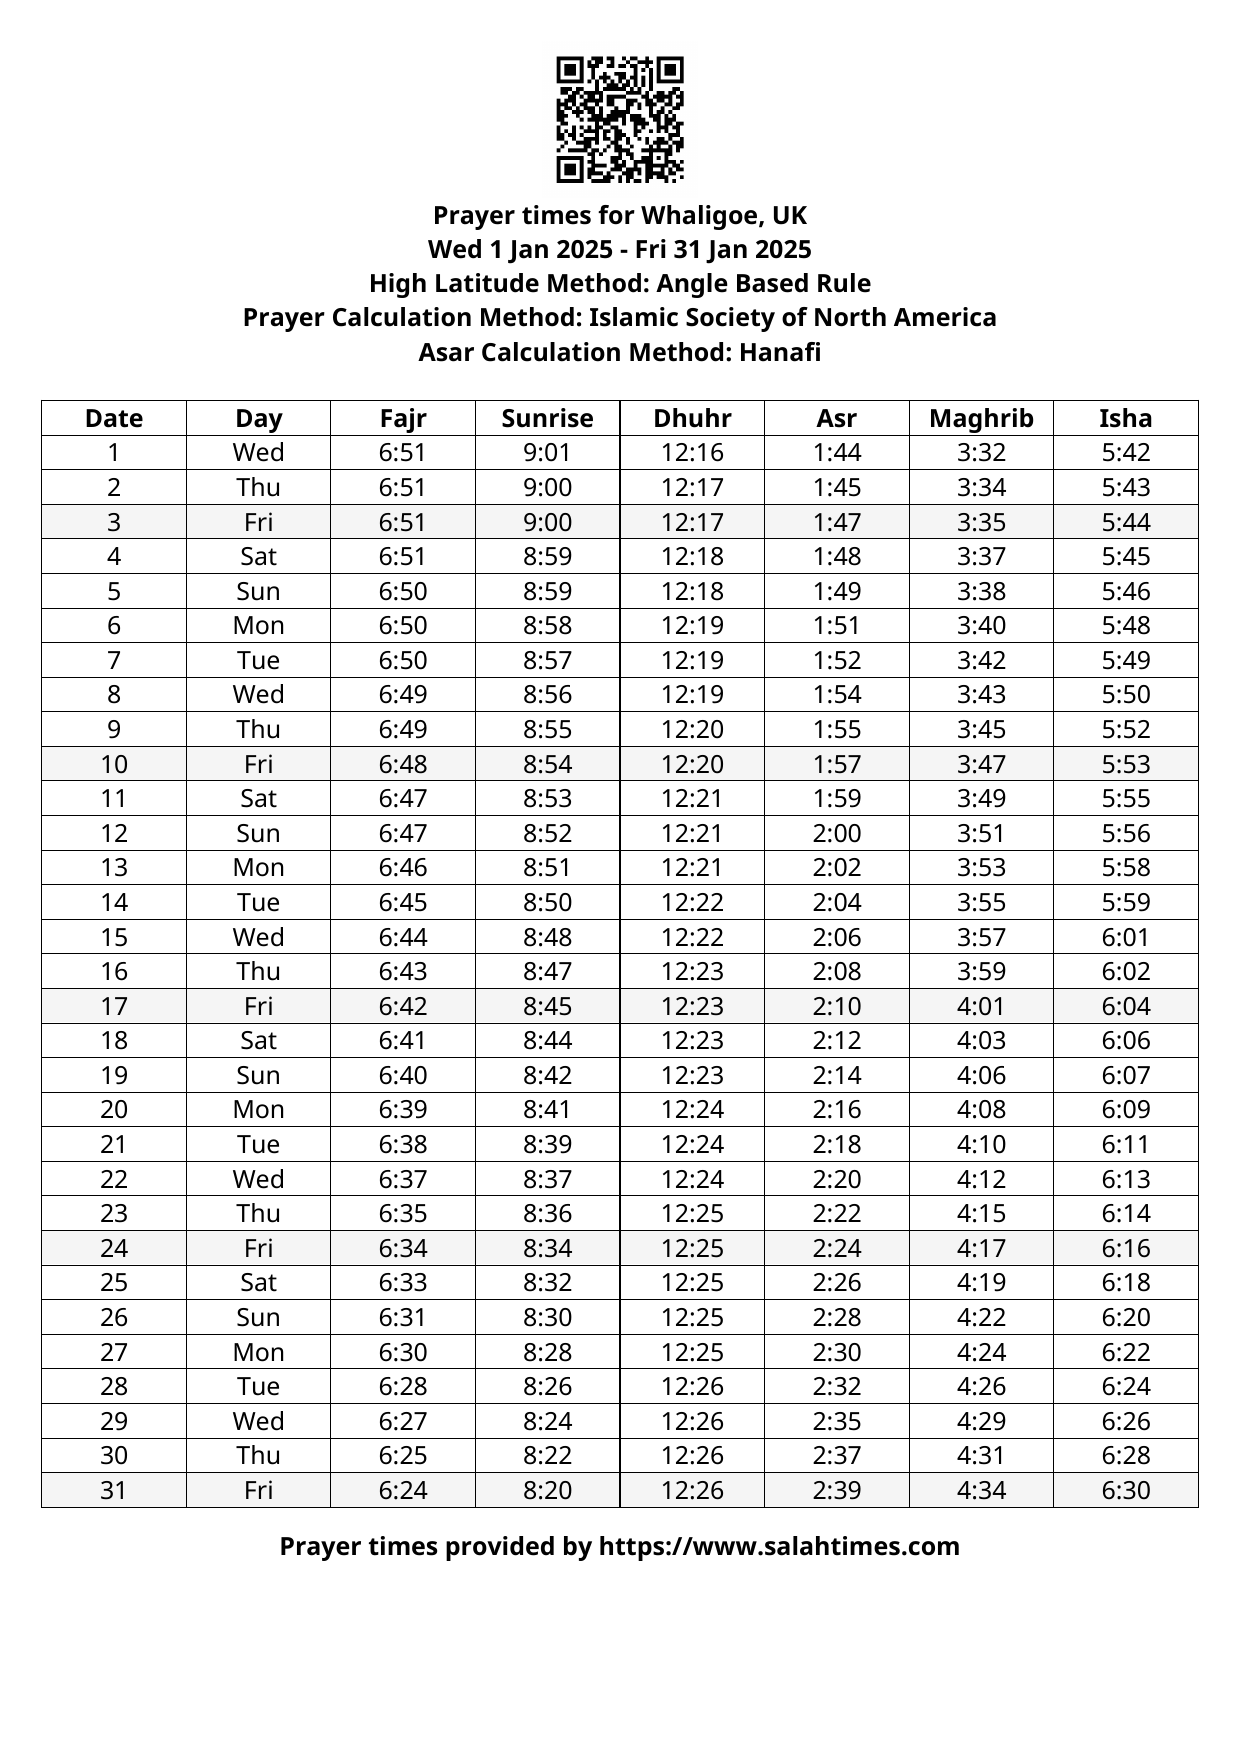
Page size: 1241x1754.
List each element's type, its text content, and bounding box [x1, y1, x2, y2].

table_cell Tue [187, 885, 330, 919]
table_cell 6:22 [1054, 1335, 1198, 1368]
table_header Fajr [331, 401, 475, 434]
table_cell 5:53 [1054, 747, 1198, 780]
table_cell 6:27 [331, 1404, 475, 1437]
table_cell 8:32 [476, 1266, 619, 1299]
table_cell Fri [187, 505, 330, 538]
table_cell 6:24 [1054, 1369, 1198, 1403]
table_cell 6:38 [331, 1127, 475, 1161]
table_cell 4:17 [910, 1231, 1053, 1264]
table_cell 28 [42, 1369, 186, 1403]
table_cell 6:16 [1054, 1231, 1198, 1264]
table_cell 4:10 [910, 1127, 1053, 1161]
table_cell 12 [42, 816, 186, 849]
table_cell 12:17 [621, 470, 764, 504]
table_cell 6:51 [331, 505, 475, 538]
table_cell 12:18 [621, 539, 764, 573]
table_cell Mon [187, 851, 330, 884]
table_cell 3:40 [910, 609, 1053, 642]
table_cell 20 [42, 1093, 186, 1126]
table_cell 12:26 [621, 1369, 764, 1403]
table_cell 2:14 [765, 1058, 909, 1092]
table_cell 17 [42, 989, 186, 1022]
table_cell 6:37 [331, 1162, 475, 1195]
table_cell 6:34 [331, 1231, 475, 1264]
table_cell 1:52 [765, 643, 909, 677]
table_cell 8:36 [476, 1196, 619, 1230]
table_cell 12:25 [621, 1196, 764, 1230]
table_cell 2:04 [765, 885, 909, 919]
table_cell Sat [187, 1266, 330, 1299]
table_cell 6:30 [331, 1335, 475, 1368]
table_cell 4:31 [910, 1439, 1053, 1472]
table_cell 1:55 [765, 712, 909, 746]
table_cell 8:54 [476, 747, 619, 780]
table_cell 6:51 [331, 470, 475, 504]
table_cell 6:48 [331, 747, 475, 780]
table_cell 8:34 [476, 1231, 619, 1264]
table_cell 12:23 [621, 954, 764, 988]
text High Latitude Method: Angle Based Rule [42, 266, 1198, 300]
table_cell 6:49 [331, 678, 475, 711]
table_cell 1:47 [765, 505, 909, 538]
table_cell 6:06 [1054, 1024, 1198, 1057]
table_cell 19 [42, 1058, 186, 1092]
table_cell 2:37 [765, 1439, 909, 1472]
table_cell 12:23 [621, 1058, 764, 1092]
table_cell Fri [187, 1473, 330, 1507]
table_cell 30 [42, 1439, 186, 1472]
table_cell 1 [42, 436, 186, 469]
table_cell 8:57 [476, 643, 619, 677]
table_cell 4:22 [910, 1300, 1053, 1334]
table_cell 8:20 [476, 1473, 619, 1507]
table_cell 12:25 [621, 1335, 764, 1368]
table_cell 4:15 [910, 1196, 1053, 1230]
table_cell 8:37 [476, 1162, 619, 1195]
table_cell 6:33 [331, 1266, 475, 1299]
table_cell Tue [187, 1369, 330, 1403]
table_cell 8:24 [476, 1404, 619, 1437]
table_cell 12:20 [621, 712, 764, 746]
table_cell 31 [42, 1473, 186, 1507]
table_cell 6:49 [331, 712, 475, 746]
table_cell 8:47 [476, 954, 619, 988]
table_cell 3:51 [910, 816, 1053, 849]
table_cell 3:55 [910, 885, 1053, 919]
table_cell 12:23 [621, 1024, 764, 1057]
table_cell 15 [42, 920, 186, 953]
table_header Maghrib [910, 401, 1053, 434]
table_cell Wed [187, 920, 330, 953]
table_cell 2 [42, 470, 186, 504]
table_cell 1:59 [765, 781, 909, 815]
picture [542, 41, 699, 198]
table_cell 3:57 [910, 920, 1053, 953]
table_cell 4:19 [910, 1266, 1053, 1299]
table_cell 25 [42, 1266, 186, 1299]
table_cell 6:07 [1054, 1058, 1198, 1092]
table_cell 3:32 [910, 436, 1053, 469]
table_cell 12:21 [621, 816, 764, 849]
table_cell Sun [187, 574, 330, 607]
table_cell 3:53 [910, 851, 1053, 884]
table_cell 6:40 [331, 1058, 475, 1092]
table_cell Thu [187, 470, 330, 504]
table_cell 3:43 [910, 678, 1053, 711]
table_cell 6:13 [1054, 1162, 1198, 1195]
table_cell 6:09 [1054, 1093, 1198, 1126]
table_cell 2:18 [765, 1127, 909, 1161]
table_cell 12:18 [621, 574, 764, 607]
table_cell 12:25 [621, 1300, 764, 1334]
table_cell 14 [42, 885, 186, 919]
table_cell 5:58 [1054, 851, 1198, 884]
table_cell 6:43 [331, 954, 475, 988]
table_cell 8:55 [476, 712, 619, 746]
table_cell 6:30 [1054, 1473, 1198, 1507]
table_cell 2:32 [765, 1369, 909, 1403]
table_cell 12:22 [621, 885, 764, 919]
table_cell 8:39 [476, 1127, 619, 1161]
table_cell 8:42 [476, 1058, 619, 1092]
table_cell 8:58 [476, 609, 619, 642]
table_cell Tue [187, 1127, 330, 1161]
table_cell 1:44 [765, 436, 909, 469]
table_cell 6:31 [331, 1300, 475, 1334]
table_cell 12:16 [621, 436, 764, 469]
table_cell 2:22 [765, 1196, 909, 1230]
table_cell 3:59 [910, 954, 1053, 988]
table_cell Wed [187, 1162, 330, 1195]
table_cell 12:26 [621, 1404, 764, 1437]
table_cell 6 [42, 609, 186, 642]
table_cell 5 [42, 574, 186, 607]
table_cell 8:50 [476, 885, 619, 919]
table_cell 29 [42, 1404, 186, 1437]
table_cell 9:00 [476, 505, 619, 538]
table_cell 6:45 [331, 885, 475, 919]
table_cell 2:26 [765, 1266, 909, 1299]
table_cell 8:59 [476, 574, 619, 607]
table_cell 2:30 [765, 1335, 909, 1368]
table_cell 12:24 [621, 1162, 764, 1195]
table_cell 24 [42, 1231, 186, 1264]
table_cell 3 [42, 505, 186, 538]
table_cell 3:35 [910, 505, 1053, 538]
table_cell 5:48 [1054, 609, 1198, 642]
table_cell 12:25 [621, 1231, 764, 1264]
table_header Day [187, 401, 330, 434]
table_cell 8:45 [476, 989, 619, 1022]
table_cell 2:28 [765, 1300, 909, 1334]
table_cell 2:16 [765, 1093, 909, 1126]
table_cell 6:44 [331, 920, 475, 953]
table_cell 18 [42, 1024, 186, 1057]
table_cell 6:47 [331, 781, 475, 815]
table_cell 6:26 [1054, 1404, 1198, 1437]
table_cell Fri [187, 747, 330, 780]
table_cell 8:48 [476, 920, 619, 953]
table_cell 27 [42, 1335, 186, 1368]
table_cell 6:51 [331, 539, 475, 573]
table_cell 6:14 [1054, 1196, 1198, 1230]
table_cell 3:49 [910, 781, 1053, 815]
table_cell 5:49 [1054, 643, 1198, 677]
table_cell 5:55 [1054, 781, 1198, 815]
table_cell 6:47 [331, 816, 475, 849]
table_cell 6:01 [1054, 920, 1198, 953]
table_cell 5:52 [1054, 712, 1198, 746]
table_cell 12:25 [621, 1266, 764, 1299]
table_cell 1:48 [765, 539, 909, 573]
table_cell 12:24 [621, 1127, 764, 1161]
table_cell Fri [187, 989, 330, 1022]
table_cell Fri [187, 1231, 330, 1264]
table_cell 12:20 [621, 747, 764, 780]
table_cell 13 [42, 851, 186, 884]
table_cell 21 [42, 1127, 186, 1161]
table_cell 4:34 [910, 1473, 1053, 1507]
table_cell 5:56 [1054, 816, 1198, 849]
table_cell Thu [187, 1196, 330, 1230]
table_cell 6:50 [331, 609, 475, 642]
table_cell 1:49 [765, 574, 909, 607]
table_cell 12:23 [621, 989, 764, 1022]
table_cell 2:24 [765, 1231, 909, 1264]
table_cell Sun [187, 1300, 330, 1334]
table_cell 6:39 [331, 1093, 475, 1126]
table_cell 7 [42, 643, 186, 677]
table_cell 6:20 [1054, 1300, 1198, 1334]
table_cell 12:19 [621, 678, 764, 711]
table_cell 12:21 [621, 781, 764, 815]
table_cell 9 [42, 712, 186, 746]
text Prayer Calculation Method: Islamic Society of North America [42, 300, 1198, 334]
table_cell 2:20 [765, 1162, 909, 1195]
table_cell 8:53 [476, 781, 619, 815]
table_cell 4:01 [910, 989, 1053, 1022]
table_header Asr [765, 401, 909, 434]
table_cell Wed [187, 1404, 330, 1437]
table_cell 8 [42, 678, 186, 711]
table_cell 6:24 [331, 1473, 475, 1507]
table_cell 6:25 [331, 1439, 475, 1472]
table_cell 3:34 [910, 470, 1053, 504]
table_cell Sun [187, 1058, 330, 1092]
table_header Isha [1054, 401, 1198, 434]
table_cell 12:24 [621, 1093, 764, 1126]
table_cell 8:22 [476, 1439, 619, 1472]
table_header Sunrise [476, 401, 619, 434]
table_header Dhuhr [621, 401, 764, 434]
table_cell 6:02 [1054, 954, 1198, 988]
table_cell Tue [187, 643, 330, 677]
table_cell 6:35 [331, 1196, 475, 1230]
table_cell Wed [187, 678, 330, 711]
table_cell 8:44 [476, 1024, 619, 1057]
table_cell 12:17 [621, 505, 764, 538]
table_cell 4:12 [910, 1162, 1053, 1195]
table_cell 8:52 [476, 816, 619, 849]
table_cell 4:06 [910, 1058, 1053, 1092]
table_cell 16 [42, 954, 186, 988]
text Wed 1 Jan 2025 - Fri 31 Jan 2025 [42, 232, 1198, 266]
table_cell 6:50 [331, 574, 475, 607]
table_cell 12:21 [621, 851, 764, 884]
table_cell 6:18 [1054, 1266, 1198, 1299]
table_cell 2:00 [765, 816, 909, 849]
table_cell 8:56 [476, 678, 619, 711]
table_cell 11 [42, 781, 186, 815]
table_cell 5:46 [1054, 574, 1198, 607]
table_cell 3:42 [910, 643, 1053, 677]
table_cell 1:54 [765, 678, 909, 711]
table_cell Mon [187, 1335, 330, 1368]
table_cell 5:44 [1054, 505, 1198, 538]
table_cell 12:19 [621, 609, 764, 642]
table_cell Sat [187, 781, 330, 815]
table_cell 12:19 [621, 643, 764, 677]
table_cell 12:26 [621, 1473, 764, 1507]
table_cell Thu [187, 1439, 330, 1472]
table_cell 6:41 [331, 1024, 475, 1057]
table_cell 4:29 [910, 1404, 1053, 1437]
table_cell Sat [187, 1024, 330, 1057]
table_cell Thu [187, 954, 330, 988]
table_cell 4:03 [910, 1024, 1053, 1057]
table_cell 2:02 [765, 851, 909, 884]
text Asar Calculation Method: Hanafi [42, 334, 1198, 368]
text Prayer times for Whaligoe, UK [42, 198, 1198, 232]
table_cell 3:37 [910, 539, 1053, 573]
table_cell 4 [42, 539, 186, 573]
table_cell 3:45 [910, 712, 1053, 746]
table_cell 9:01 [476, 436, 619, 469]
table_cell 6:11 [1054, 1127, 1198, 1161]
table_cell 4:26 [910, 1369, 1053, 1403]
table_cell 2:12 [765, 1024, 909, 1057]
table_cell 8:59 [476, 539, 619, 573]
text Prayer times provided by https://www.salahtimes.com [42, 1528, 1198, 1563]
table_cell 6:51 [331, 436, 475, 469]
table_cell Sat [187, 539, 330, 573]
table_cell 1:51 [765, 609, 909, 642]
table_cell 5:42 [1054, 436, 1198, 469]
table_cell 1:45 [765, 470, 909, 504]
table_cell 8:51 [476, 851, 619, 884]
table_cell 4:08 [910, 1093, 1053, 1126]
table_cell 1:57 [765, 747, 909, 780]
table_cell 6:04 [1054, 989, 1198, 1022]
table_cell 26 [42, 1300, 186, 1334]
table_cell 2:08 [765, 954, 909, 988]
table_cell 3:47 [910, 747, 1053, 780]
table_cell 8:41 [476, 1093, 619, 1126]
table_header Date [42, 401, 186, 434]
table_cell 12:26 [621, 1439, 764, 1472]
table_cell 6:42 [331, 989, 475, 1022]
table_cell 2:35 [765, 1404, 909, 1437]
table_cell 6:50 [331, 643, 475, 677]
table_cell Mon [187, 1093, 330, 1126]
table_cell Wed [187, 436, 330, 469]
table_cell Thu [187, 712, 330, 746]
table_cell 5:45 [1054, 539, 1198, 573]
table_cell 12:22 [621, 920, 764, 953]
table_cell 5:50 [1054, 678, 1198, 711]
table_cell 2:39 [765, 1473, 909, 1507]
table_cell 8:26 [476, 1369, 619, 1403]
table_cell 4:24 [910, 1335, 1053, 1368]
table_cell 23 [42, 1196, 186, 1230]
table_cell 6:46 [331, 851, 475, 884]
table_cell Mon [187, 609, 330, 642]
table_cell Sun [187, 816, 330, 849]
table_cell 8:30 [476, 1300, 619, 1334]
table_cell 6:28 [1054, 1439, 1198, 1472]
table_cell 10 [42, 747, 186, 780]
table_cell 6:28 [331, 1369, 475, 1403]
table_cell 8:28 [476, 1335, 619, 1368]
table_cell 22 [42, 1162, 186, 1195]
table_cell 5:43 [1054, 470, 1198, 504]
table_cell 5:59 [1054, 885, 1198, 919]
table_cell 9:00 [476, 470, 619, 504]
table_cell 2:10 [765, 989, 909, 1022]
table_cell 2:06 [765, 920, 909, 953]
table_cell 3:38 [910, 574, 1053, 607]
